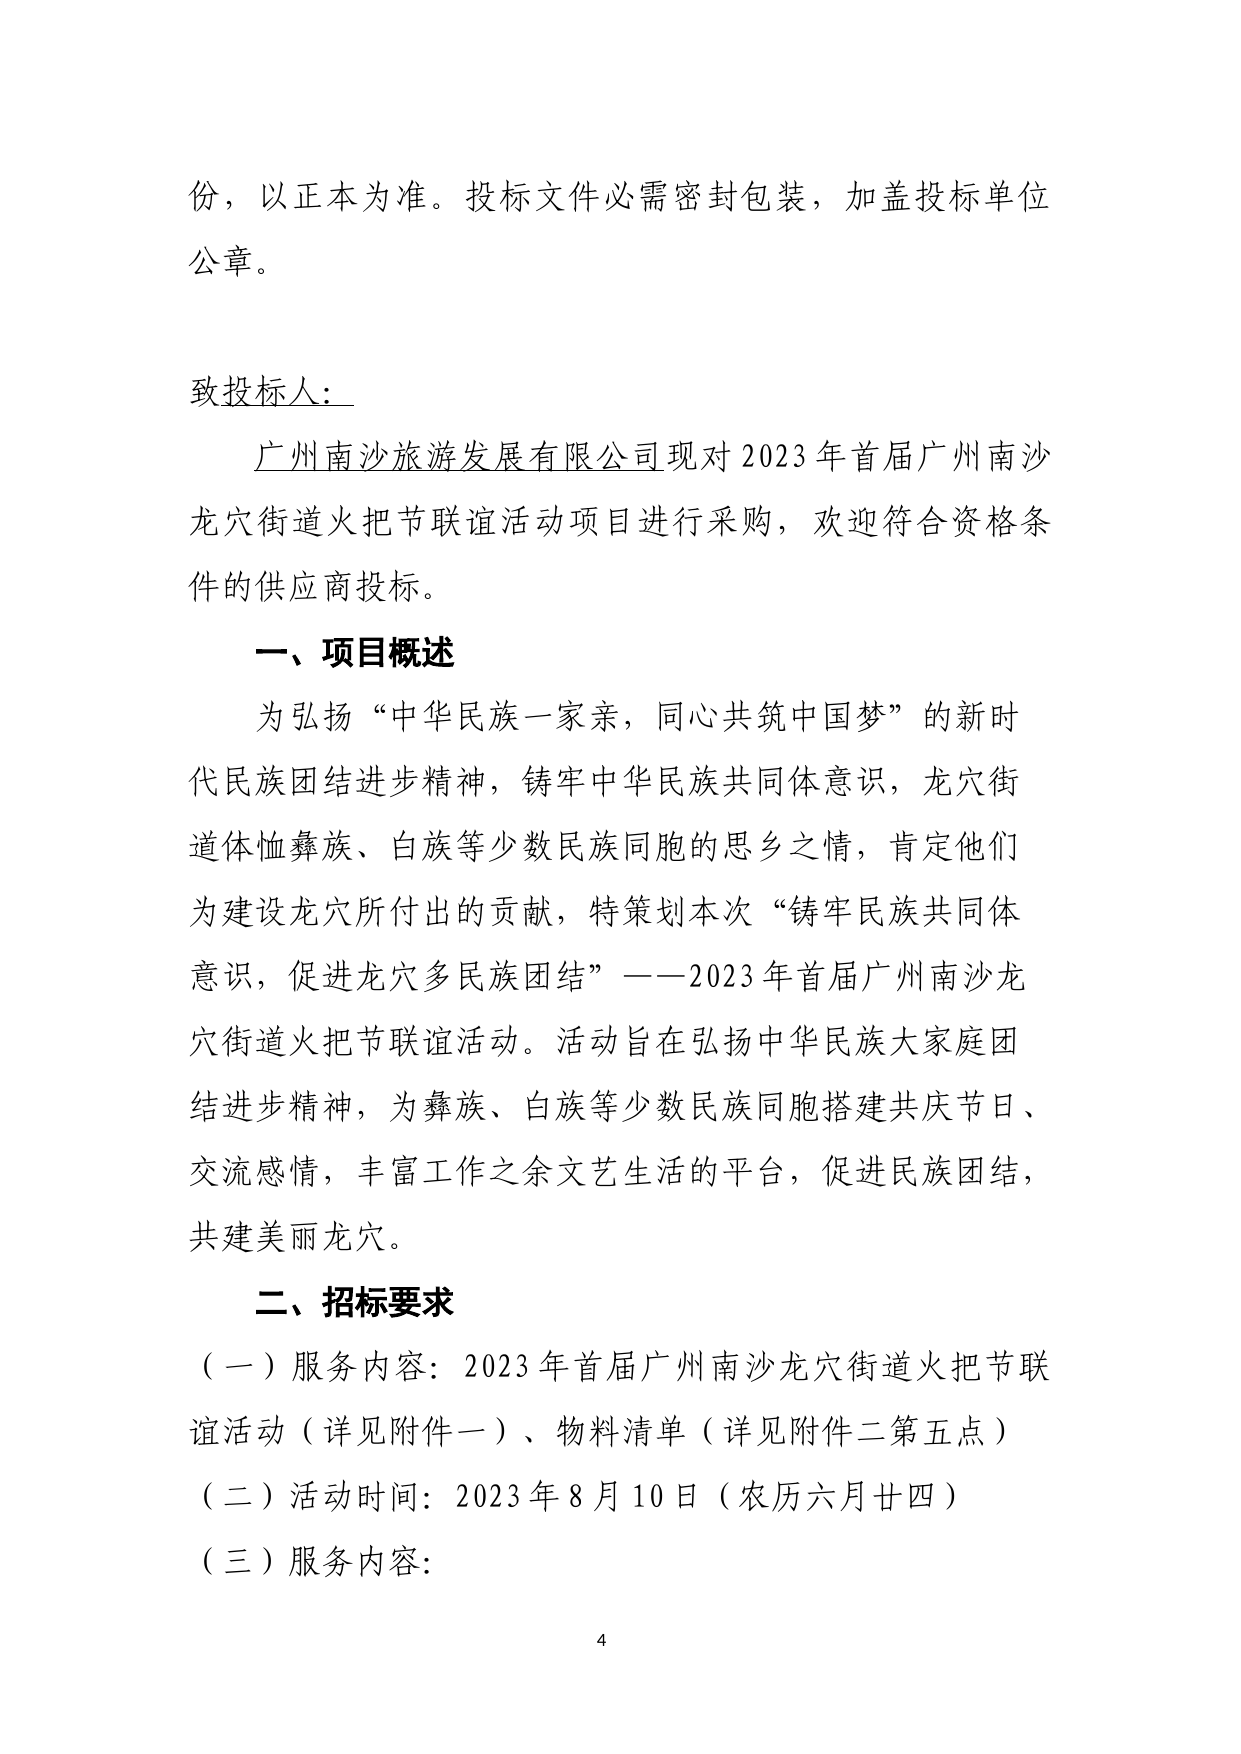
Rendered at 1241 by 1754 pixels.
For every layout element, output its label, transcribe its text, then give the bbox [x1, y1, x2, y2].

text 一、项目概述 [187, 617, 1053, 682]
text 为弘扬“中华民族一家亲，同心共筑中国梦”的新时代民族团结进步精神，铸牢中华民族共同体意识，龙穴街道体恤彝族、白族等少数民族同胞的思乡之情，肯定他们为建设龙穴所付出的贡献，特策划本次“铸牢民族共同体意识，促进龙穴多民族团结”——2023年首届广州南沙龙穴街道火把节联谊活动。活动旨在弘扬中华民族大家庭团结进步精神，为彝族、白族等少数民族同胞搭建共庆节日、交流感情，丰富工作之余文艺生活的平台，促进民族团结，共建美丽龙穴。 [187, 682, 1053, 1267]
text 二、招标要求 [187, 1267, 1053, 1332]
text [187, 162, 1053, 292]
list （三）服务内容： [187, 1527, 1053, 1592]
list （一）服务内容：2023年首届广州南沙龙穴街道火把节联谊活动（详见附件一）、物料清单（详见附件二第五点） [187, 1332, 1053, 1462]
text 致投标人： [187, 357, 1053, 422]
list （二）活动时间：2023年8月10日（农历六月廿四） [187, 1462, 1053, 1527]
text 广州南沙旅游发展有限公司现对2023年首届广州南沙龙穴街道火把节联谊活动项目进行采购，欢迎符合资格条件的供应商投标。 [187, 422, 1053, 617]
